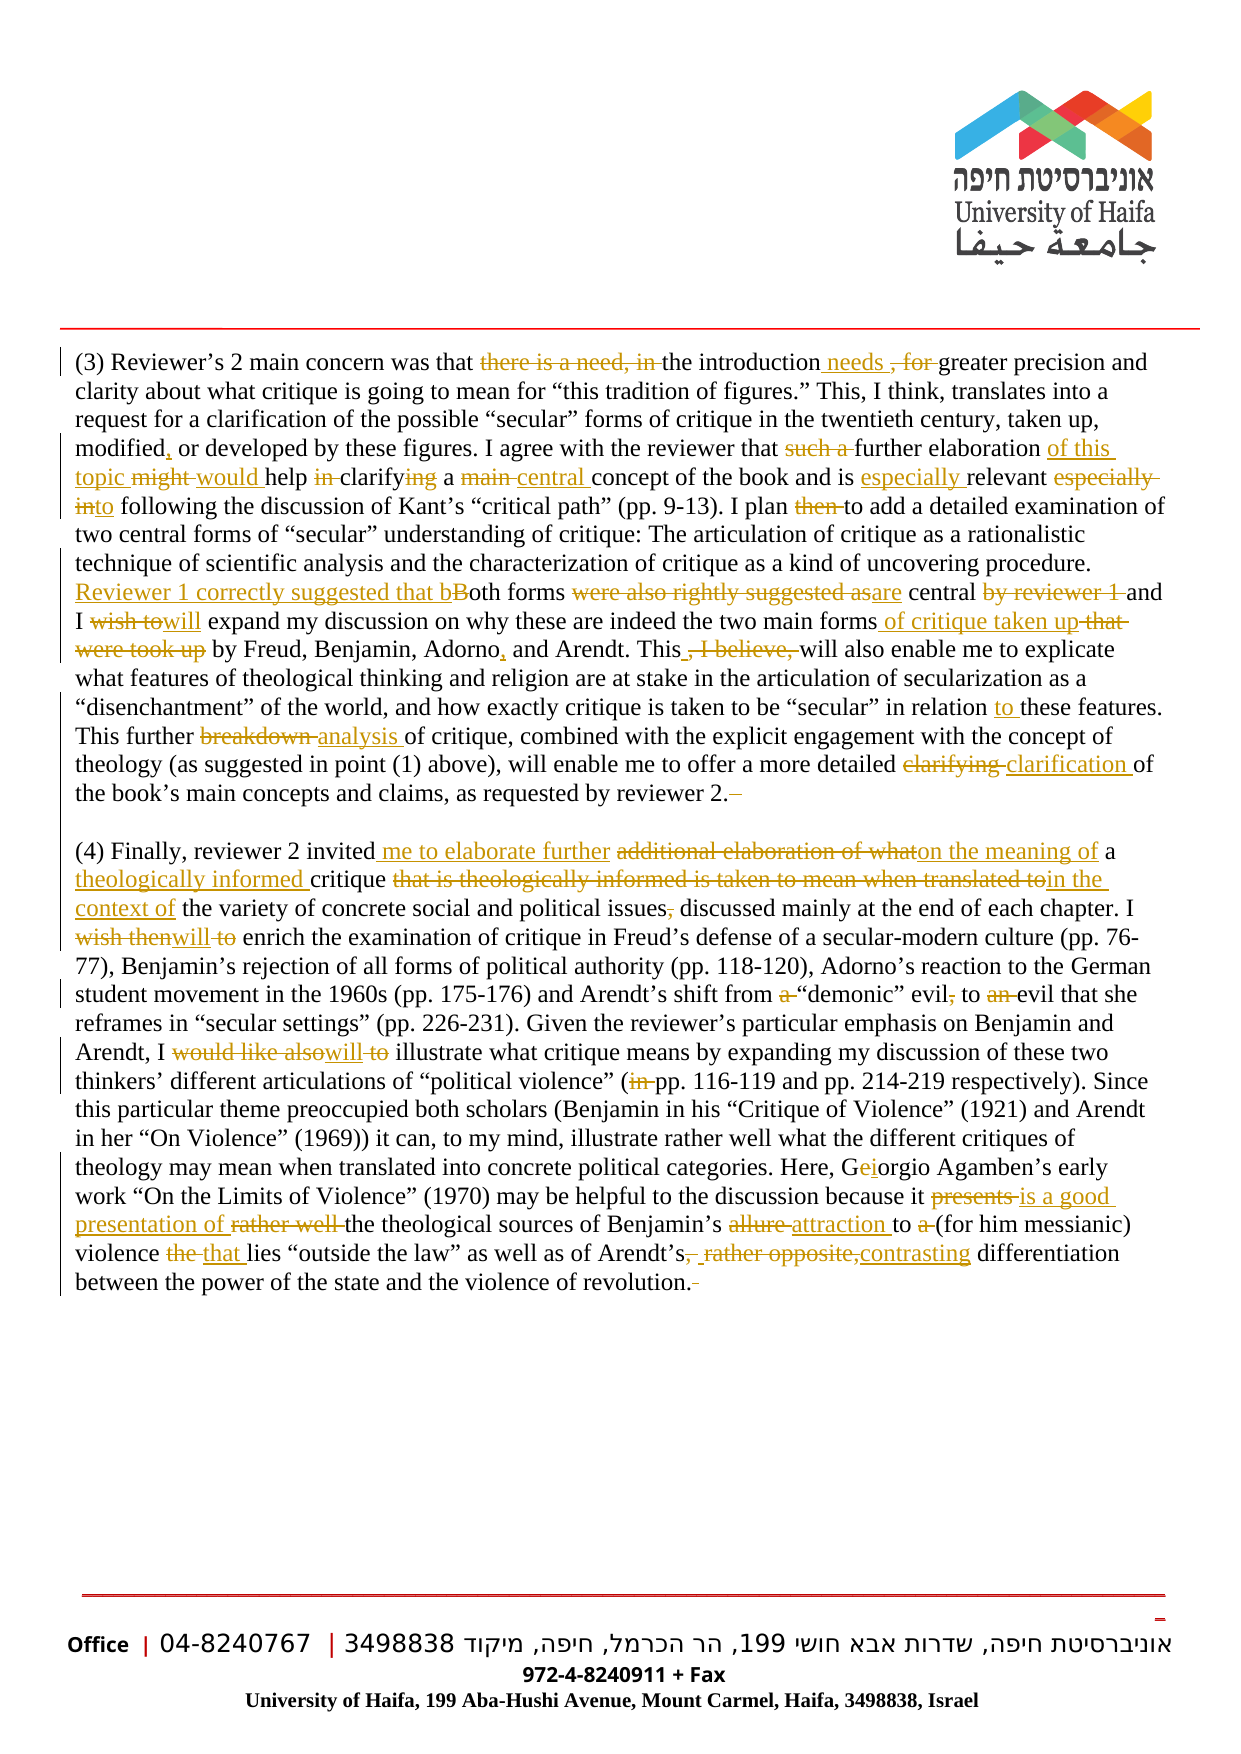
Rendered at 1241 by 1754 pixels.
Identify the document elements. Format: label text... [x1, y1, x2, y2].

text (4) Finally, reviewer 2 invited a critique the variety of concrete social and political issues discussed mainly at the end of each chapter. I enrich the examination of critique in Freud’s defense of a secular-modern culture (pp. 76-77), Benjamin’s rejection of all forms of political authority (pp. 118-120), Adorno’s reaction to the German student movement in the 1960s (pp. 175-176) and Arendt’s shift from “demonic” evil to evil that she reframes in “secular settings” (pp. 226-231). Given the reviewer’s particular emphasis on Benjamin and Arendt, I illustrate what critique means by expanding my discussion of these two thinkers’ different articulations of “political violence” (pp. 116-119 and pp. 214-219 respectively). Since this particular theme preoccupied both scholars (Benjamin in his “Critique of Violence” (1921) and Arendt in her “On Violence” (1969)) it can, to my mind, illustrate rather well what the different critiques of theology may mean when translated into concrete political categories. Here, Gorgio Agamben’s early work “On the Limits of Violence” (1970) may be helpful to the discussion because it the theological sources of Benjamin’s to (for him messianic) violence lies “outside the law” as well as of Arendt’s differentiation between the power of the state and the violence of revolution. [75, 836, 1165, 1296]
text (3) Reviewer’s 2 main concern was that the introductiongreater precision and clarity about what critique is going to mean for “this tradition of figures.” This, I think, translates into a request for a clarification of the possible “secular” forms of critique in the twentieth century, taken up, modified or developed by these figures. I agree with the reviewer that further elaboration help clarify a concept of the book and is relevant following the discussion of Kant’s “critical path” (pp. 9-13). I plan to add a detailed examination of two central forms of “secular” understanding of critique: The articulation of critique as a rationalistic technique of scientific analysis and the characterization of critique as a kind of uncovering procedure. oth forms central and I expand my discussion on why these are indeed the two main forms by Freud, Benjamin, Adorno and Arendt. Thiswill also enable me to explicate what features of theological thinking and religion are at stake in the articulation of secularization as a “disenchantment” of the world, and how exactly critique is taken to be “secular” in relation these features. This further of critique, combined with the explicit engagement with the concept of theology (as suggested in point (1) above), will enable me to offer a more detailed of the book’s main concepts and claims, as requested by reviewer 2. [75, 347, 1165, 807]
picture [942, 73, 1166, 276]
